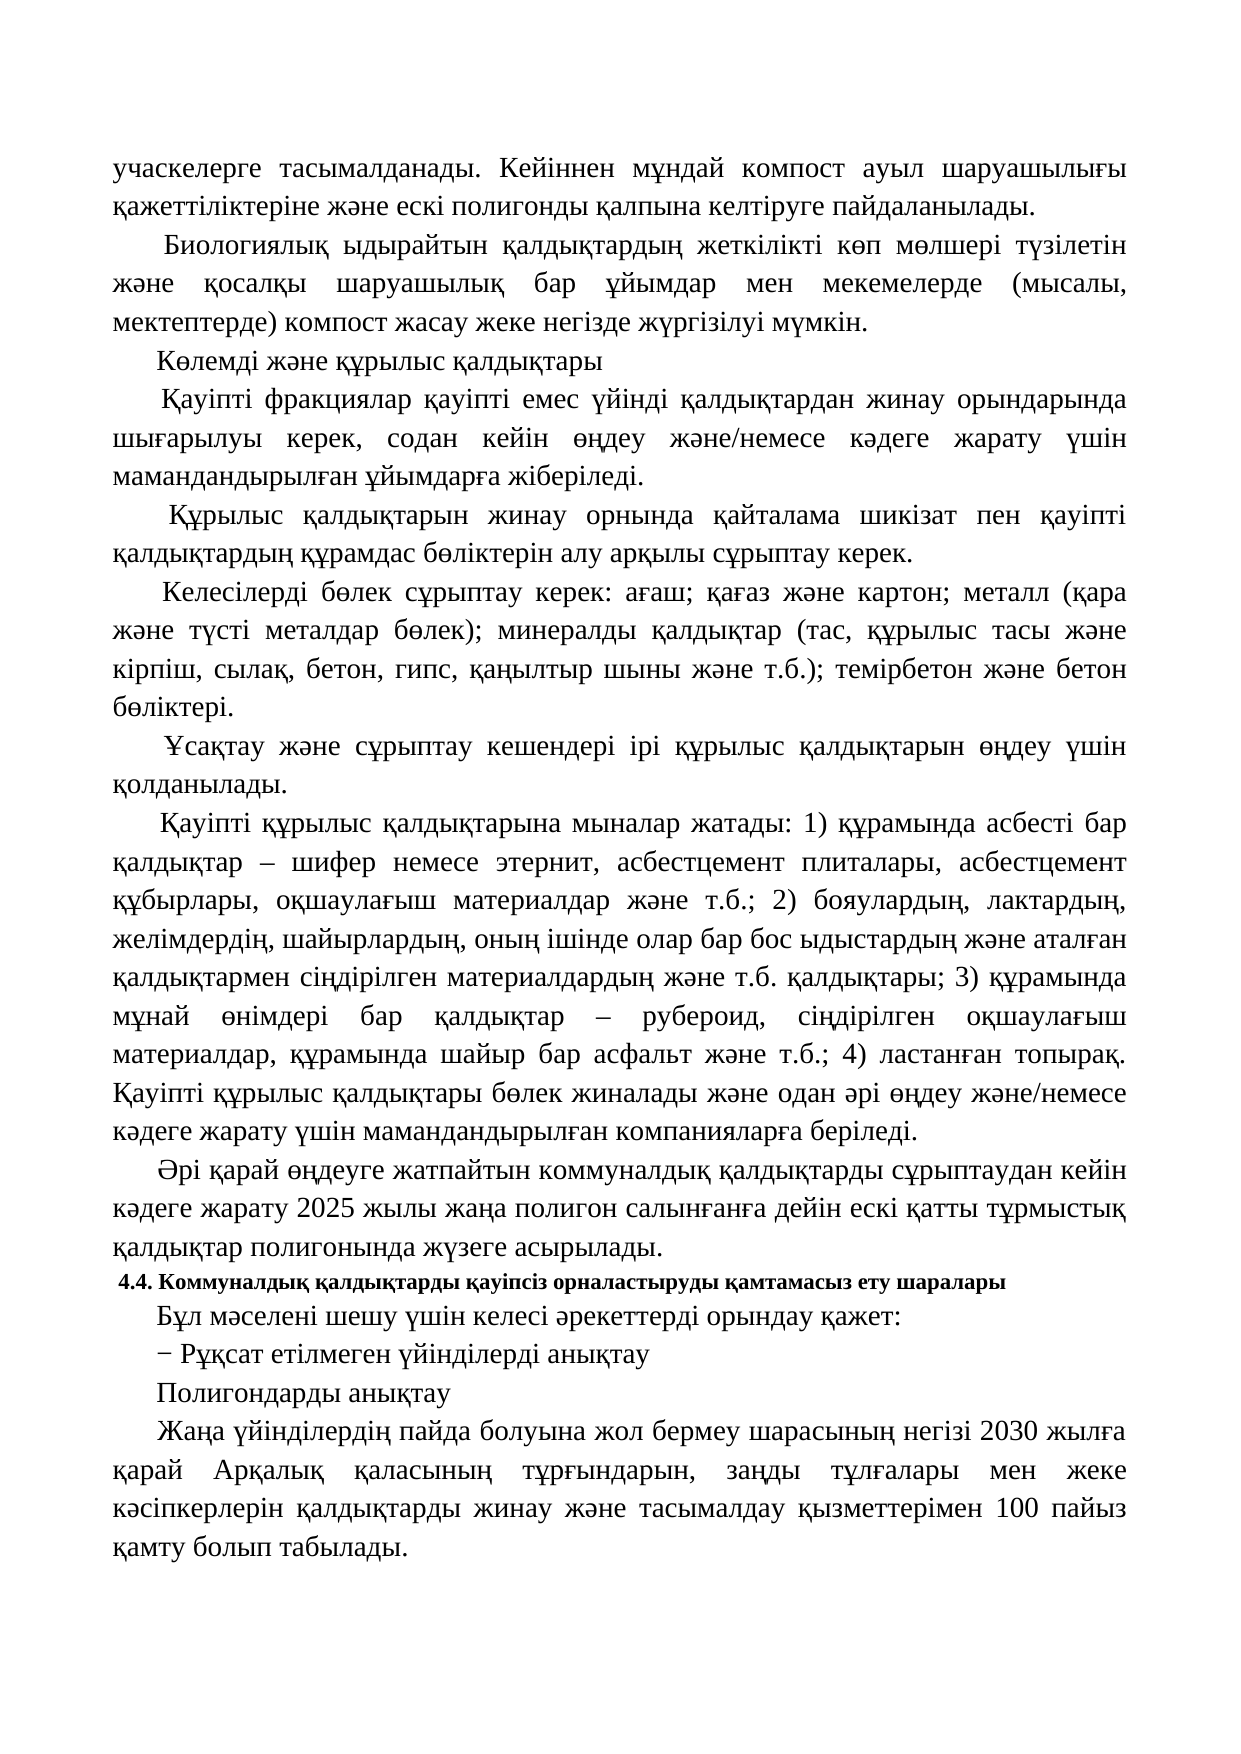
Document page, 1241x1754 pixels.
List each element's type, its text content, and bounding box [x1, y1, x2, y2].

text Қауіпті фракциялар қауіпті емес үйінді қалдықтардан жинау орындарында шығарылуы керек, содан кейін өңдеу және/немесе кәдеге жарату үшін мамандандырылған ұйымдарға жіберіледі. [112, 381, 1128, 492]
text Полигондарды анықтау [112, 1375, 1128, 1408]
text Биологиялық ыдырайтын қалдықтардың жеткілікті көп мөлшері түзілетін және қосалқы шаруашылық бар ұйымдар мен мекемелерде (мысалы, мектептерде) компост жасау жеке негізде жүргізілуі мүмкін. [112, 227, 1128, 338]
text 4.4. Коммуналдық қалдықтарды қауіпсіз орналастыруды қамтамасыз ету шаралары [112, 1268, 1128, 1294]
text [112, 150, 1128, 222]
text Ұсақтау және сұрыптау кешендері ірі құрылыс қалдықтарын өңдеу үшін қолданылады. [112, 728, 1128, 800]
text Жаңа үйінділердің пайда болуына жол бермеу шарасының негізі 2030 жылға қарай Арқалық қаласының тұрғындарын, заңды тұлғалары мен жеке кәсіпкерлерін қалдықтарды жинау және тасымалдау қызметтерімен 100 пайыз қамту болып табылады. [112, 1413, 1128, 1563]
text − Рұқсат етілмеген үйінділерді анықтау [112, 1336, 1128, 1370]
text Келесілерді бөлек сұрыптау керек: ағаш; қағаз және картон; металл (қара және түсті металдар бөлек); минералды қалдықтар (тас, құрылыс тасы және кірпіш, сылақ, бетон, гипс, қаңылтыр шыны және т.б.); темірбетон және бетон бөліктері. [112, 574, 1128, 723]
text Әрі қарай өңдеуге жатпайтын коммуналдық қалдықтарды сұрыптаудан кейін кәдеге жарату 2025 жылы жаңа полигон салынғанға дейін ескі қатты тұрмыстық қалдықтар полигонында жүзеге асырылады. [112, 1152, 1128, 1263]
text Көлемді және құрылыс қалдықтары [112, 343, 1128, 376]
text Құрылыс қалдықтарын жинау орнында қайталама шикізат пен қауіпті қалдықтардың құрамдас бөліктерін алу арқылы сұрыптау керек. [112, 497, 1128, 569]
text Бұл мәселені шешу үшін келесі әрекеттерді орындау қажет: [112, 1298, 1128, 1331]
text Қауіпті құрылыс қалдықтарына мыналар жатады: 1) құрамында асбесті бар қалдықтар – шифер немесе этернит, асбестцемент плиталары, асбестцемент құбырлары, оқшаулағыш материалдар және т.б.; 2) бояулардың, лактардың, желімдердің, шайырлардың, оның ішінде олар бар бос ыдыстардың және аталған қалдықтармен сіңдірілген материалдардың және т.б. қалдықтары; 3) құрамында мұнай өнімдері бар қалдықтар – рубероид, сіңдірілген оқшаулағыш материалдар, құрамында шайыр бар асфальт және т.б.; 4) ластанған топырақ. Қауіпті құрылыс қалдықтары бөлек жиналады және одан әрі өңдеу және/немесе кәдеге жарату үшін мамандандырылған компанияларға беріледі. [112, 805, 1128, 1147]
